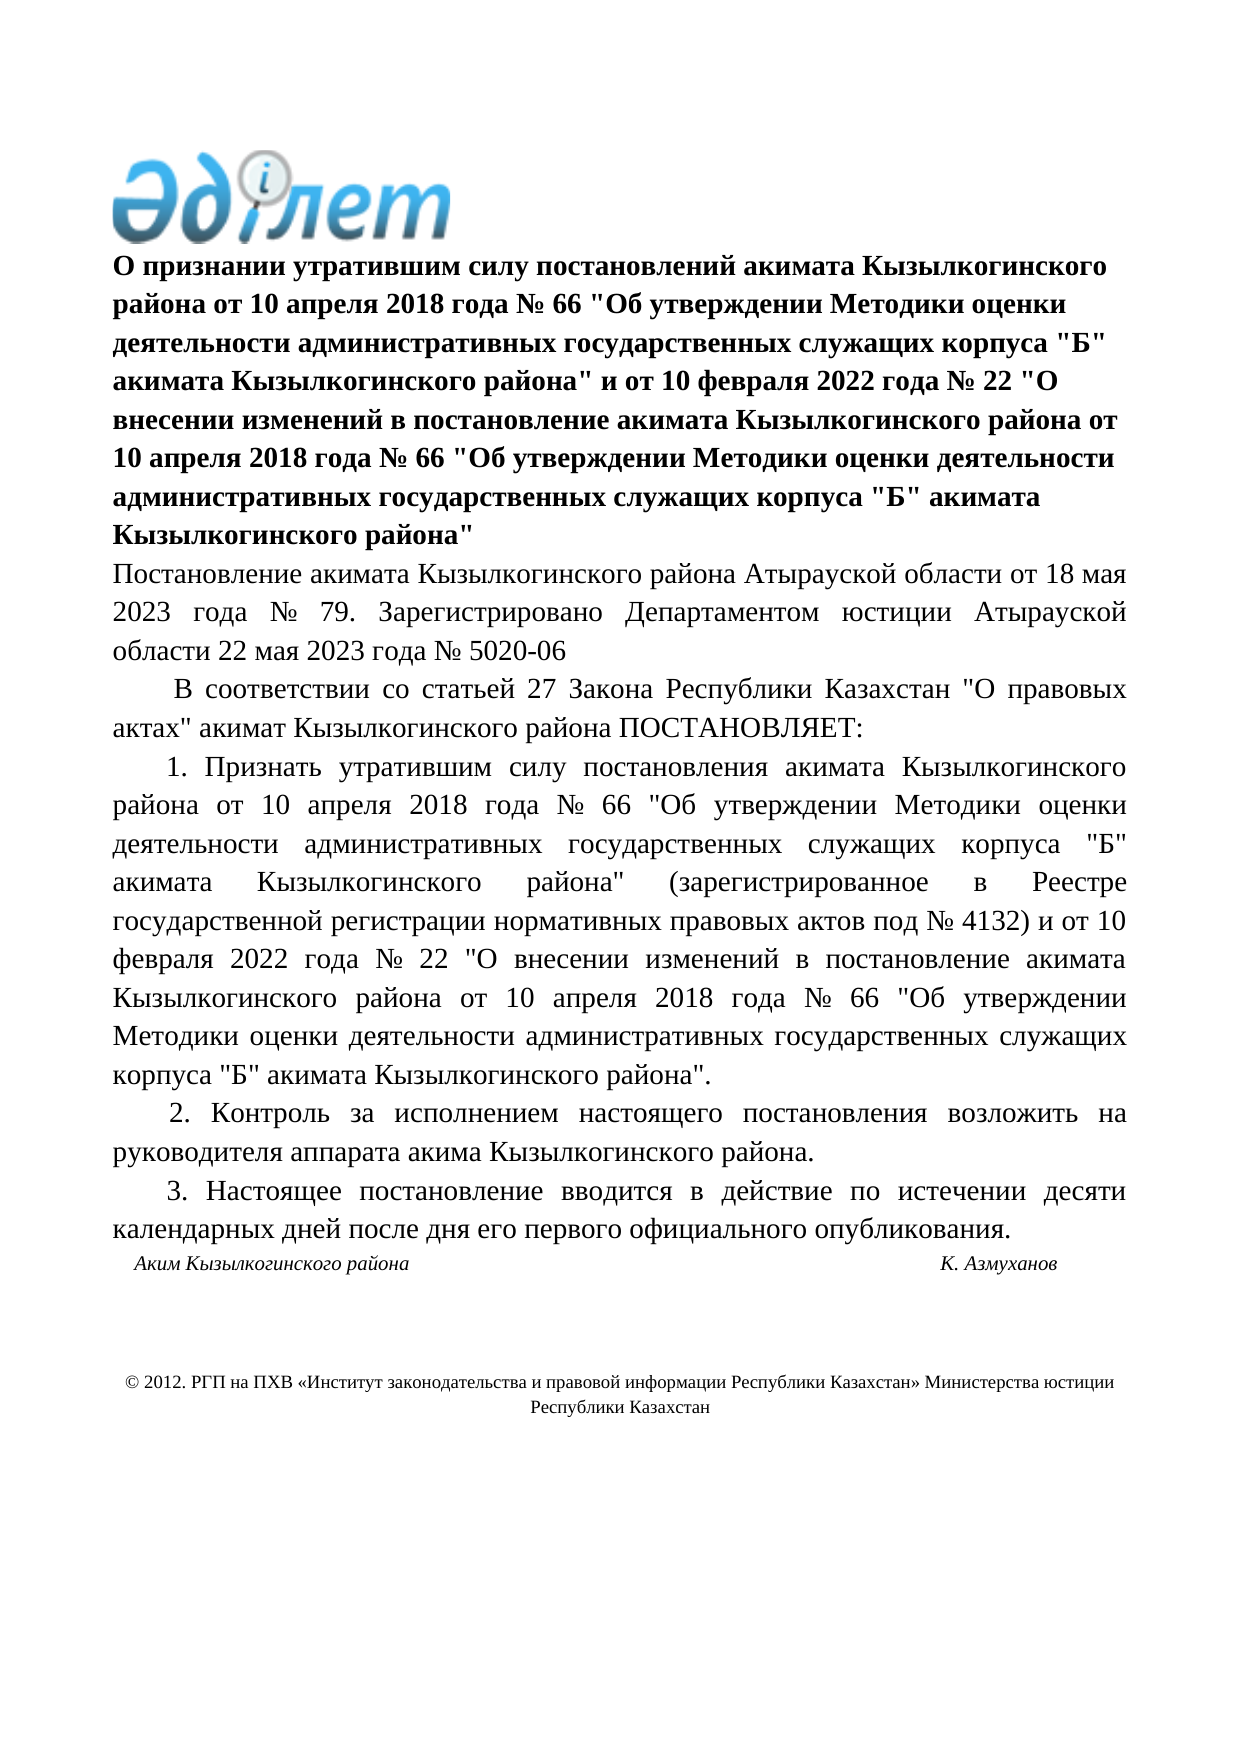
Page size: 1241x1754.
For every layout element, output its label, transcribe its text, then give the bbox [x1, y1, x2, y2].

table_header Аким Кызылкогинского района [101, 1250, 939, 1281]
text 2. Контроль за исполнением настоящего постановления возложить на руководителя аппарата акима Кызылкогинского района. [112, 1096, 1128, 1168]
text 3. Настоящее постановление вводится в действие по истечении десяти календарных дней после дня его первого официального опубликования. [112, 1173, 1128, 1245]
text О признании утратившим силу постановлений акимата Кызылкогинского района от 10 апреля 2018 года № 66 "Об утверждении Методики оценки деятельности административных государственных служащих корпуса "Б" акимата Кызылкогинского района" и от 10 февраля 2022 года № 22 "О внесении изменений в постановление акимата Кызылкогинского района от 10 апреля 2018 года № 66 "Об утверждении Методики оценки деятельности административных государственных служащих корпуса "Б" акимата Кызылкогинского района" [112, 248, 1128, 551]
picture [112, 150, 451, 244]
text Постановление акимата Кызылкогинского района Атырауской области от 18 мая 2023 года № 79. Зарегистрировано Департаментом юстиции Атырауской области 22 мая 2023 года № 5020-06 [112, 556, 1128, 667]
text 1. Признать утратившим силу постановления акимата Кызылкогинского района от 10 апреля 2018 года № 66 "Об утверждении Методики оценки деятельности административных государственных служащих корпуса "Б" акимата Кызылкогинского района" (зарегистрированное в Реестре государственной регистрации нормативных правовых актов под № 4132) и от 10 февраля 2022 года № 22 "О внесении изменений в постановление акимата Кызылкогинского района от 10 апреля 2018 года № 66 "Об утверждении Методики оценки деятельности административных государственных служащих корпуса "Б" акимата Кызылкогинского района". [112, 749, 1128, 1091]
table_header К. Азмуханов [939, 1250, 1240, 1281]
text В соответствии со статьей 27 Закона Республики Казахстан "О правовых актах" акимат Кызылкогинского района ПОСТАНОВЛЯЕТ: [112, 672, 1128, 744]
text © 2012. РГП на ПХВ «Институт законодательства и правовой информации Республики Казахстан» Министерства юстиции Республики Казахстан [112, 1371, 1128, 1418]
